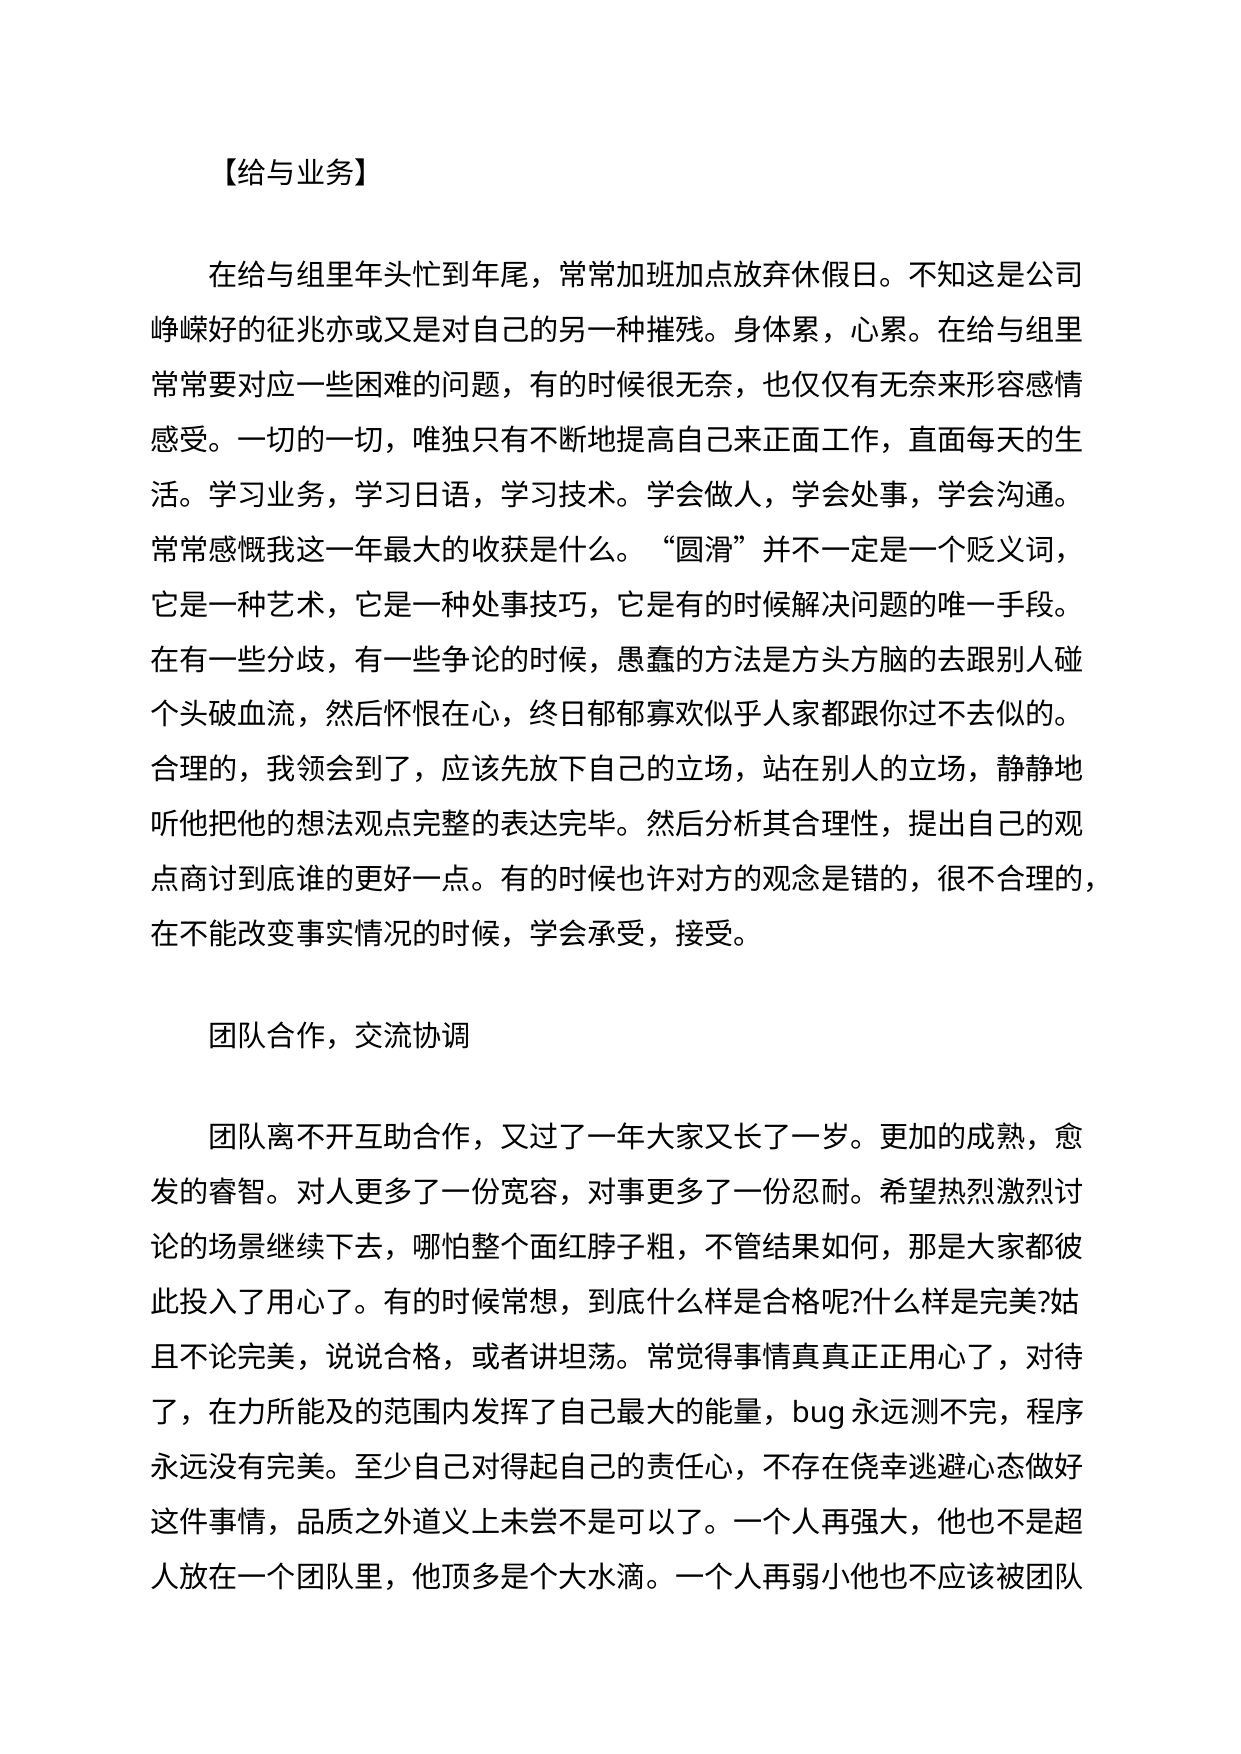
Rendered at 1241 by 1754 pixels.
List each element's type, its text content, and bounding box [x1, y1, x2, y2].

text 团队合作，交流协调 [150, 1012, 1090, 1054]
text 在给与组里年头忙到年尾，常常加班加点放弃休假日。不知这是公司峥嵘好的征兆亦或又是对自己的另一种摧残。身体累，心累。在给与组里常常要对应一些困难的问题，有的时候很无奈，也仅仅有无奈来形容感情感受。一切的一切，唯独只有不断地提高自己来正面工作，直面每天的生活。学习业务，学习日语，学习技术。学会做人，学会处事，学会沟通。常常感慨我这一年最大的收获是什么。“圆滑”并不一定是一个贬义词，它是一种艺术，它是一种处事技巧，它是有的时候解决问题的唯一手段。在有一些分歧，有一些争论的时候，愚蠢的方法是方头方脑的去跟别人碰个头破血流，然后怀恨在心，终日郁郁寡欢似乎人家都跟你过不去似的。合理的，我领会到了，应该先放下自己的立场，站在别人的立场，静静地听他把他的想法观点完整的表达完毕。然后分析其合理性，提出自己的观点商讨到底谁的更好一点。有的时候也许对方的观念是错的，很不合理的，在不能改变事实情况的时候，学会承受，接受。 [150, 252, 1090, 953]
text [150, 1114, 1090, 1596]
text 【给与业务】 [150, 150, 1090, 192]
